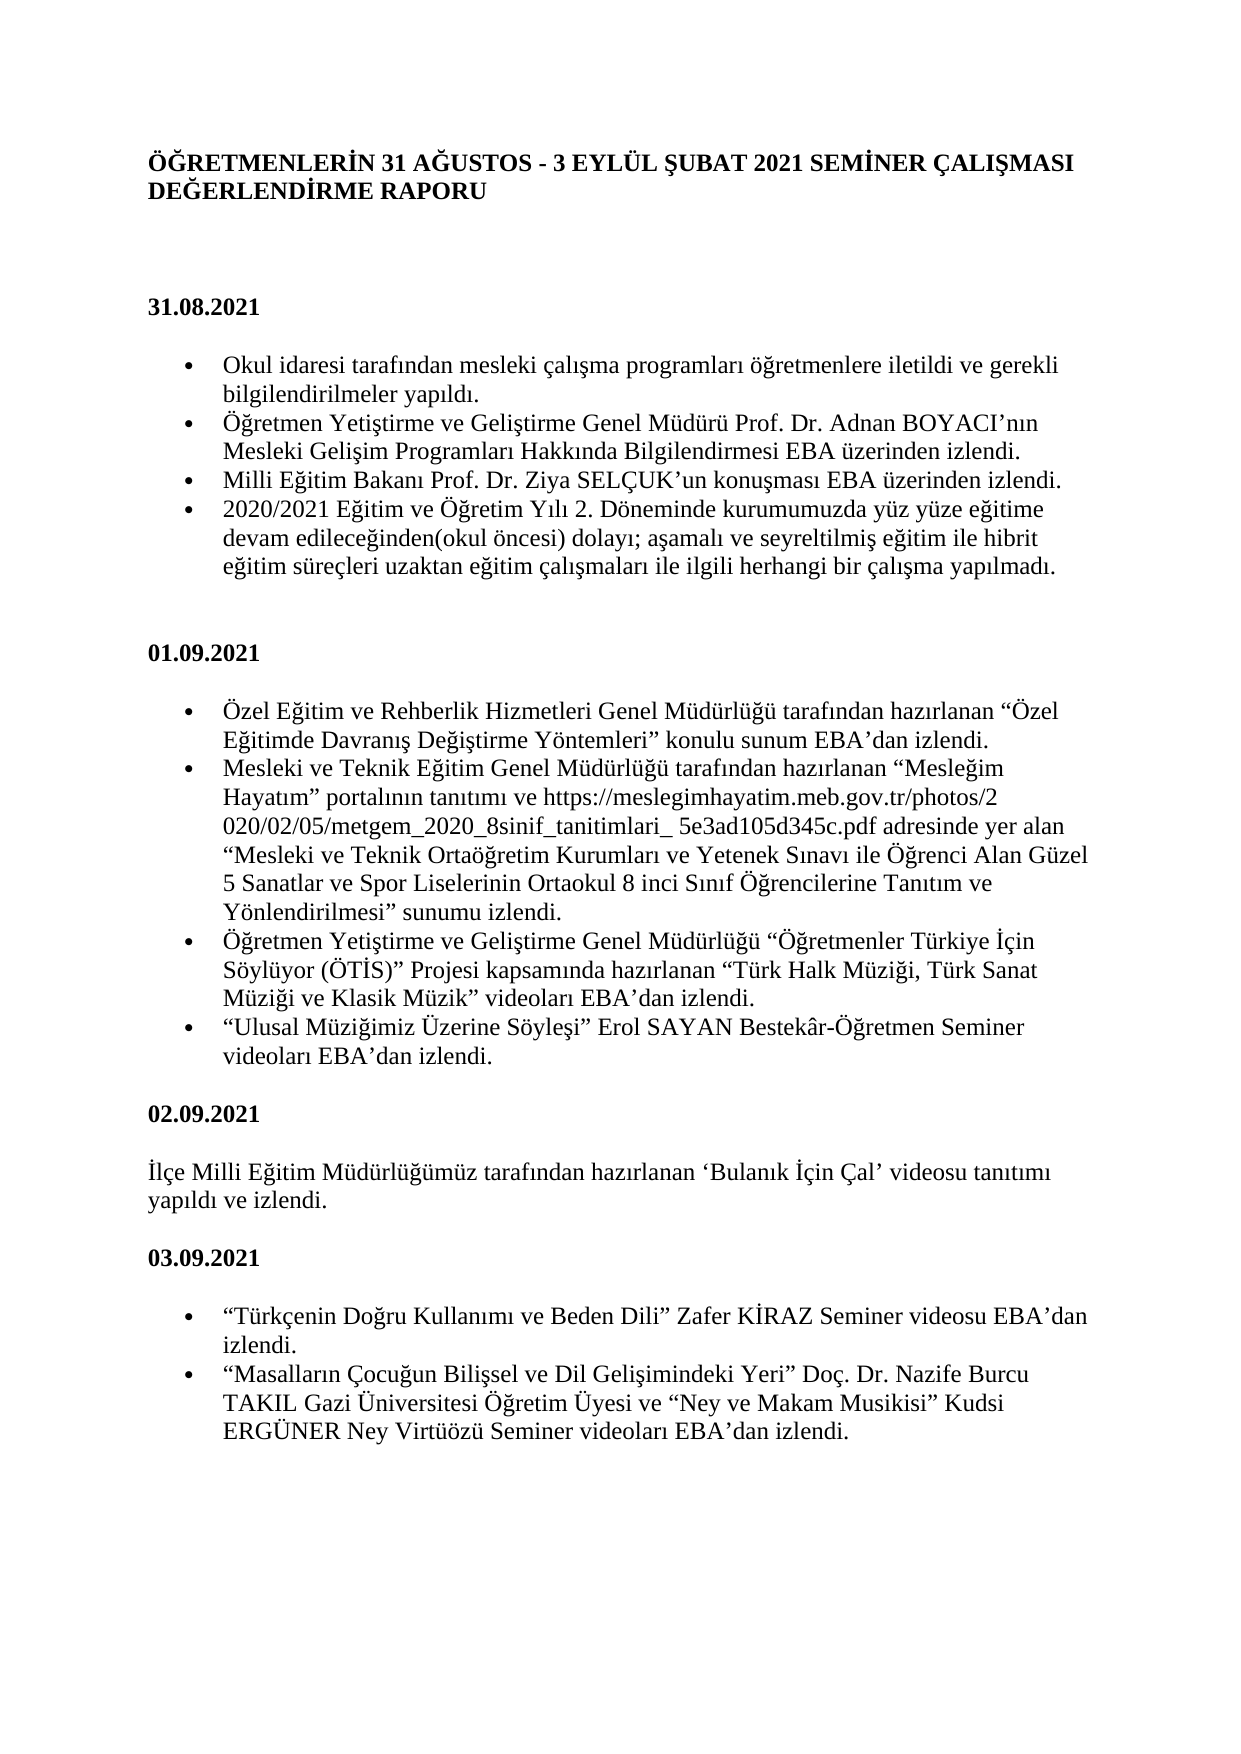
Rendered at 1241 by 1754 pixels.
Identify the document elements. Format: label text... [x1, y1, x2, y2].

text İlçe Milli Eğitim Müdürlüğümüz tarafından hazırlanan ‘Bulanık İçin Çal’ videosu tanıtımı yapıldı ve izlendi. [148, 1157, 1093, 1214]
list Öğretmen Yetiştirme ve Geliştirme Genel Müdürlüğü “Öğretmenler Türkiye İçin Söylüyor (ÖTİS)” Projesi kapsamında hazırlanan “Türk Halk Müziği, Türk Sanat Müziği ve Klasik Müzik” videoları EBA’dan izlendi. [185, 926, 1093, 1012]
text 02.09.2021 [148, 1099, 1093, 1128]
text ÖĞRETMENLERİN 31 AĞUSTOS - 3 EYLÜL ŞUBAT 2021 SEMİNER ÇALIŞMASI DEĞERLENDİRME RAPORU [148, 148, 1093, 205]
list Okul idaresi tarafından mesleki çalışma programları öğretmenlere iletildi ve gerekli bilgilendirilmeler yapıldı. [185, 350, 1093, 408]
list 2020/2021 Eğitim ve Öğretim Yılı 2. Döneminde kurumumuzda yüz yüze eğitime devam edileceğinden(okul öncesi) dolayı; aşamalı ve seyreltilmiş eğitim ile hibrit eğitim süreçleri uzaktan eğitim çalışmaları ile ilgili herhangi bir çalışma yapılmadı. [185, 494, 1093, 580]
list “Türkçenin Doğru Kullanımı ve Beden Dili” Zafer KİRAZ Seminer videosu EBA’dan izlendi. [185, 1301, 1093, 1359]
list Öğretmen Yetiştirme ve Geliştirme Genel Müdürü Prof. Dr. Adnan BOYACI’nın Mesleki Gelişim Programları Hakkında Bilgilendirmesi EBA üzerinden izlendi. [185, 408, 1093, 465]
text 03.09.2021 [148, 1243, 1093, 1272]
list Mesleki ve Teknik Eğitim Genel Müdürlüğü tarafından hazırlanan “Mesleğim Hayatım” portalının tanıtımı ve https://meslegimhayatim.meb.gov.tr/photos/2 020/02/05/metgem_2020_8sinif_tanitimlari_ 5e3ad105d345c.pdf adresinde yer alan “Mesleki ve Teknik Ortaöğretim Kurumları ve Yetenek Sınavı ile Öğrenci Alan Güzel 5 Sanatlar ve Spor Liselerinin Ortaokul 8 inci Sınıf Öğrencilerine Tanıtım ve Yönlendirilmesi” sunumu izlendi. [185, 753, 1093, 926]
list “Ulusal Müziğimiz Üzerine Söyleşi” Erol SAYAN Bestekâr-Öğretmen Seminer videoları EBA’dan izlendi. [185, 1012, 1093, 1070]
text 01.09.2021 [148, 609, 1093, 667]
list “Masalların Çocuğun Bilişsel ve Dil Gelişimindeki Yeri” Doç. Dr. Nazife Burcu TAKIL Gazi Üniversitesi Öğretim Üyesi ve “Ney ve Makam Musikisi” Kudsi ERGÜNER Ney Virtüözü Seminer videoları EBA’dan izlendi. [185, 1359, 1093, 1445]
text 31.08.2021 [148, 292, 1093, 321]
list Milli Eğitim Bakanı Prof. Dr. Ziya SELÇUK’un konuşması EBA üzerinden izlendi. [185, 465, 1093, 494]
list Özel Eğitim ve Rehberlik Hizmetleri Genel Müdürlüğü tarafından hazırlanan “Özel Eğitimde Davranış Değiştirme Yöntemleri” konulu sunum EBA’dan izlendi. [185, 696, 1093, 753]
